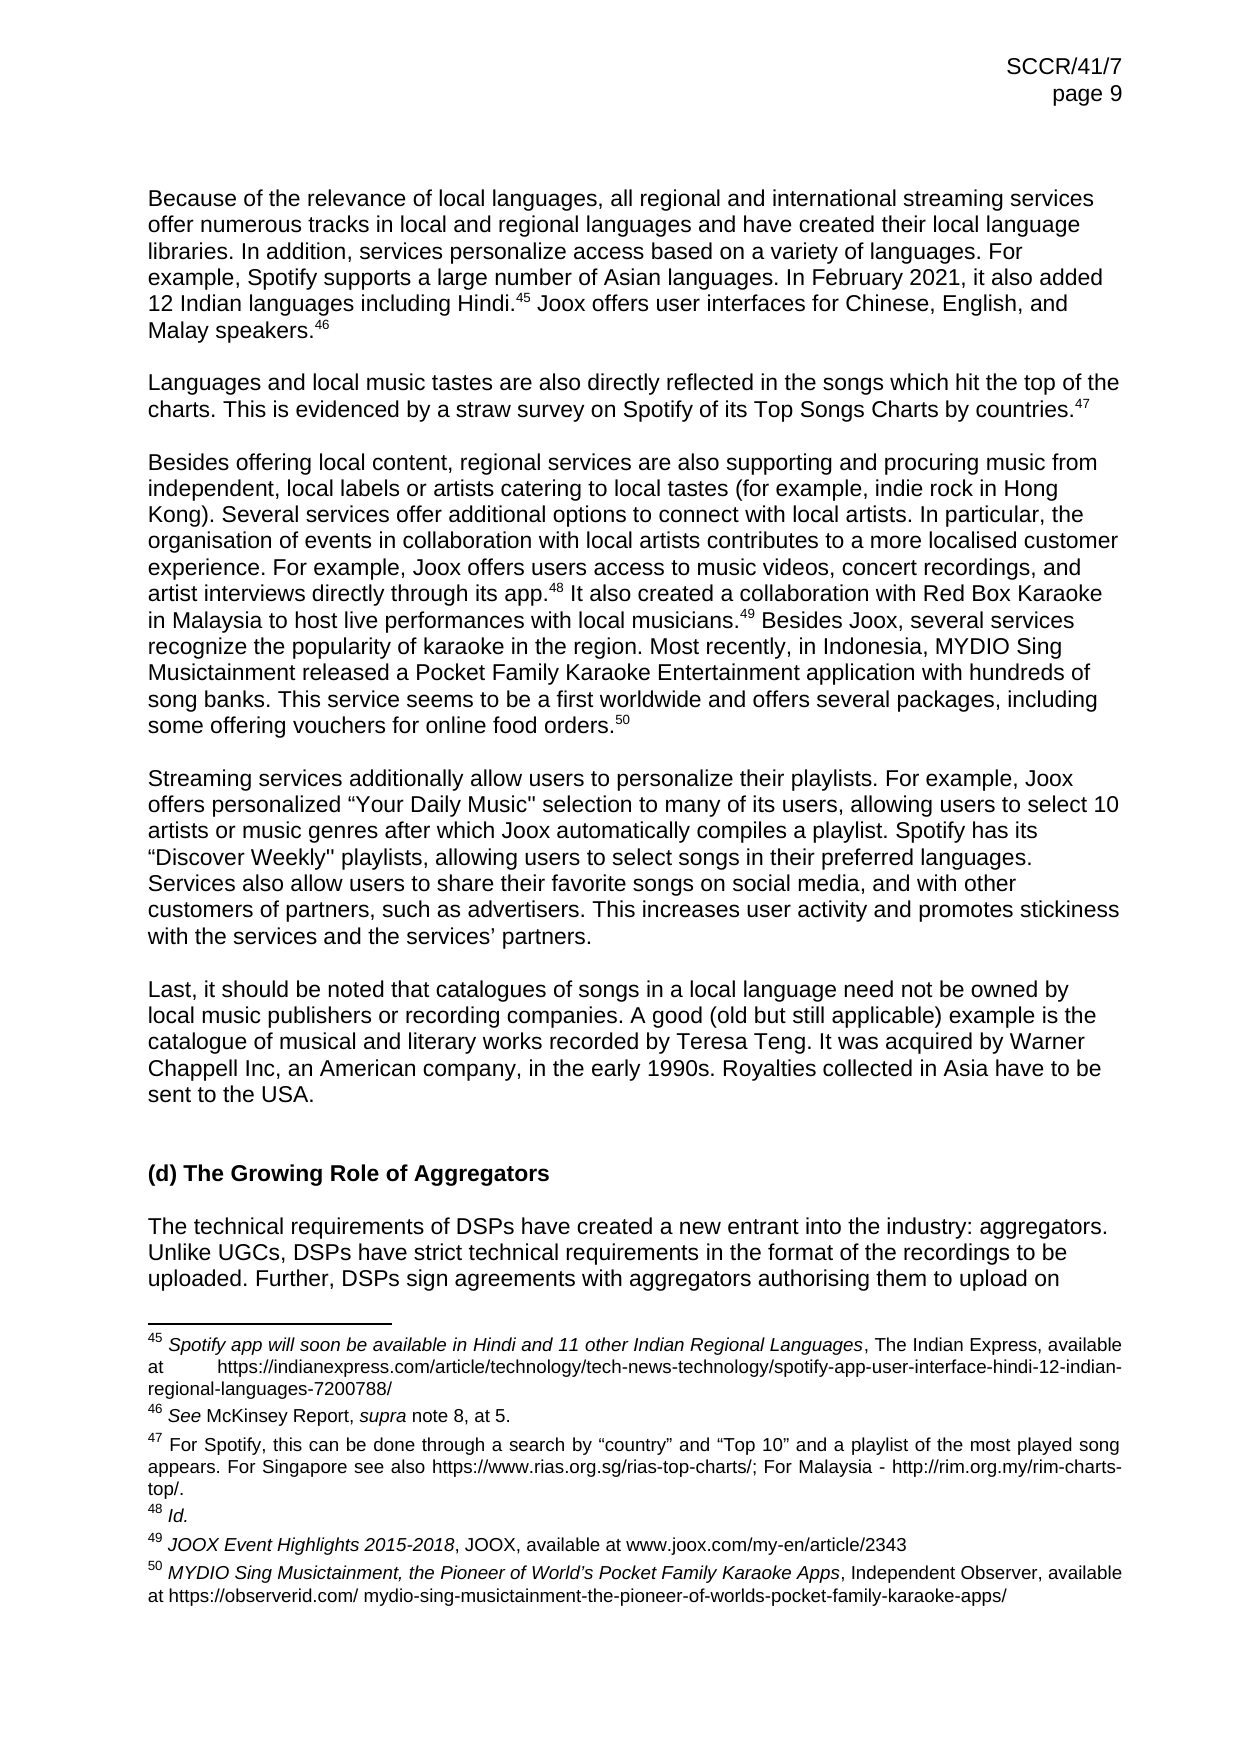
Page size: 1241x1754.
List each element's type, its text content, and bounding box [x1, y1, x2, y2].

text Because of the relevance of local languages, all regional and international streaming services offer numerous tracks in local and regional languages and have created their local language libraries. In addition, services personalize access based on a variety of languages. For example, Spotify supports a large number of Asian languages. In February 2021, it also added 12 Indian languages including Hindi. Joox offers user interfaces for Chinese, English, and Malay speakers. [148, 185, 1122, 343]
text Streaming services additionally allow users to personalize their playlists. For example, Joox offers personalized “Your Daily Music'' selection to many of its users, allowing users to select 10 artists or music genres after which Joox automatically compiles a playlist. Spotify has its “Discover Weekly'' playlists, allowing users to select songs in their preferred languages. Services also allow users to share their favorite songs on social media, and with other customers of partners, such as advertisers. This increases user activity and promotes stickiness with the services and the services’ partners. [148, 765, 1122, 949]
text Besides offering local content, regional services are also supporting and procuring music from independent, local labels or artists catering to local tastes (for example, indie rock in Hong Kong). Several services offer additional options to connect with local artists. In particular, the organisation of events in collaboration with local artists contributes to a more localised customer experience. For example, Joox offers users access to music videos, concert recordings, and artist interviews directly through its app. It also created a collaboration with Red Box Karaoke in Malaysia to host live performances with local musicians. Besides Joox, several services recognize the popularity of karaoke in the region. Most recently, in Indonesia, MYDIO Sing Musictainment released a Pocket Family Karaoke Entertainment application with hundreds of song banks. This service seems to be a first worldwide and offers several packages, including some offering vouchers for online food orders. [148, 448, 1122, 738]
text Languages and local music tastes are also directly reflected in the songs which hit the top of the charts. This is evidenced by a straw survey on Spotify of its Top Songs Charts by countries. [148, 369, 1122, 422]
text (d) The Growing Role of Aggregators [148, 1160, 1122, 1186]
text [148, 1213, 1122, 1292]
text Last, it should be noted that catalogues of songs in a local language need not be owned by local music publishers or recording companies. A good (old but still applicable) example is the catalogue of musical and literary works recorded by Teresa Teng. It was acquired by Warner Chappell Inc, an American company, in the early 1990s. Royalties collected in Asia have to be sent to the USA. [148, 976, 1122, 1107]
